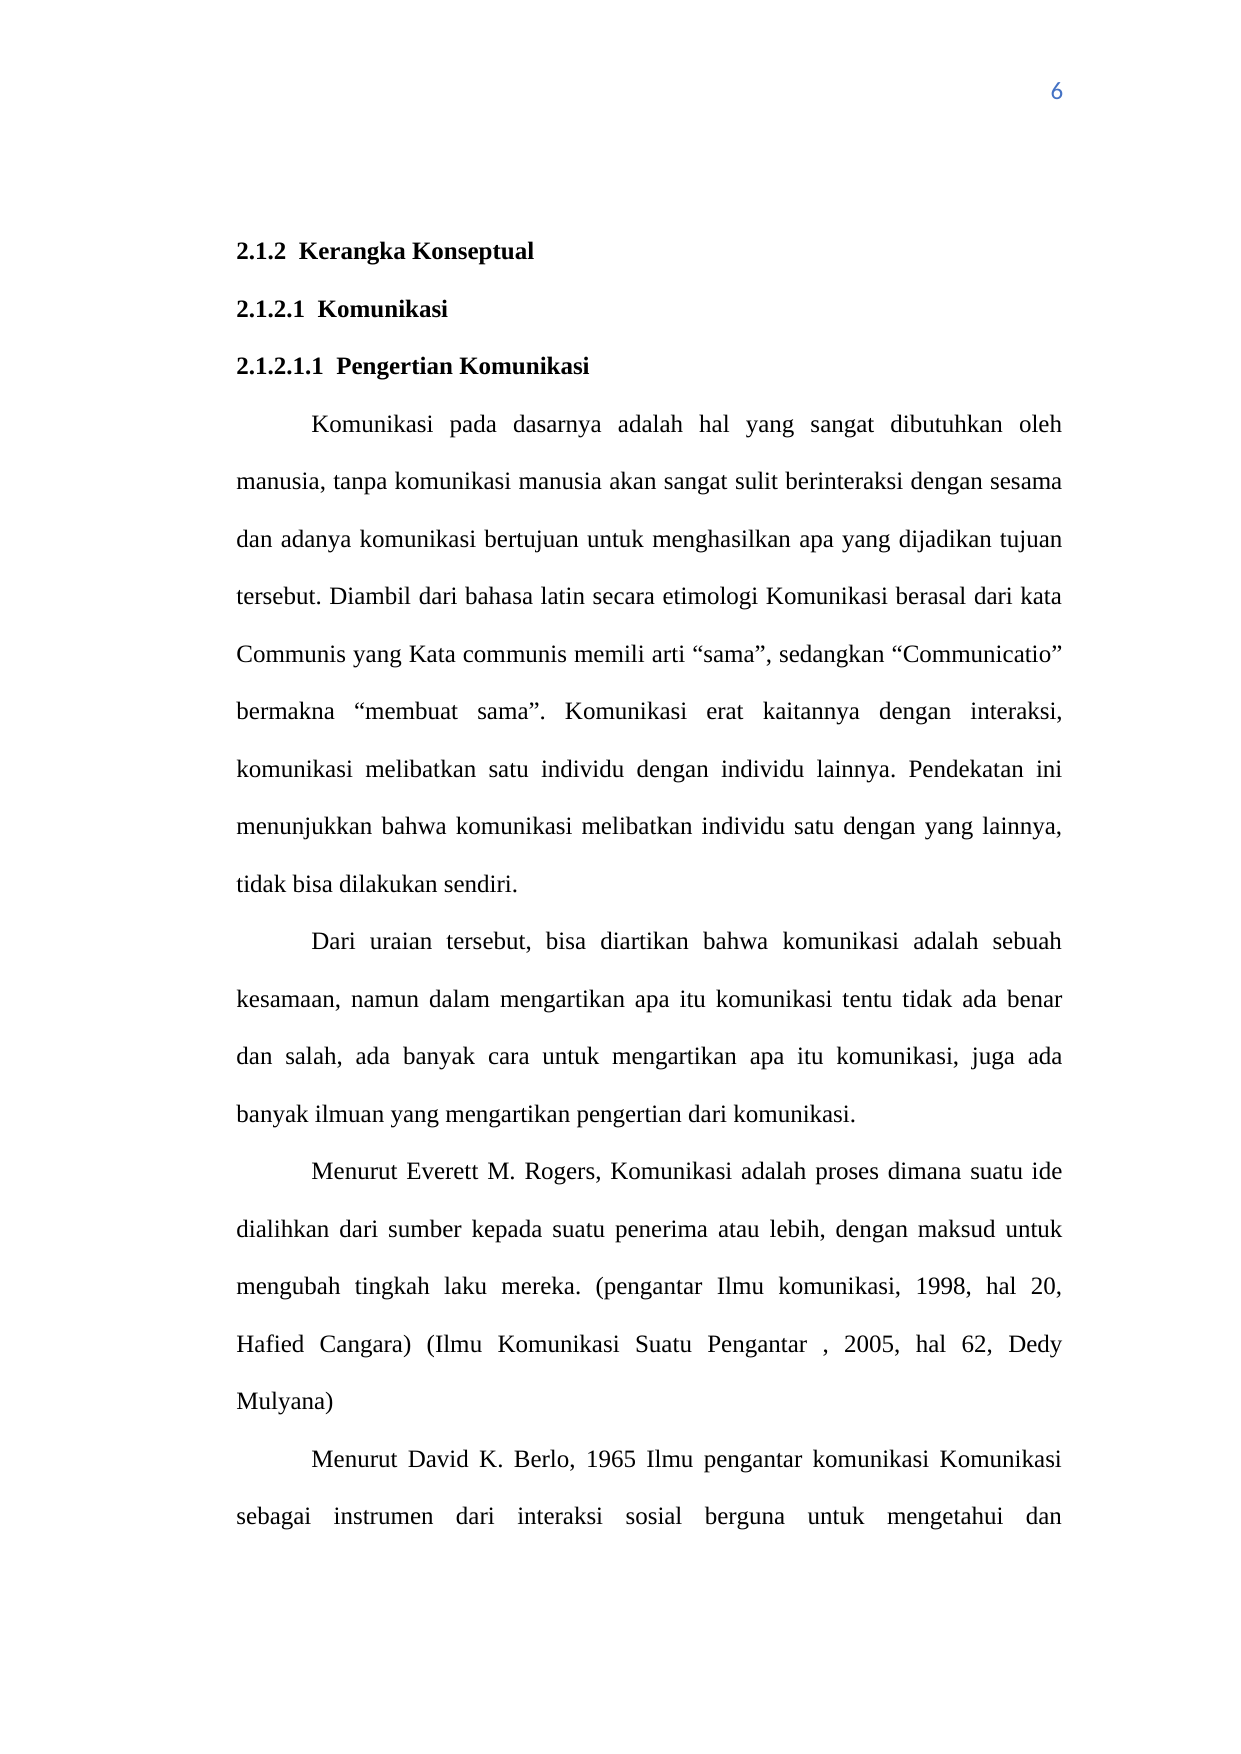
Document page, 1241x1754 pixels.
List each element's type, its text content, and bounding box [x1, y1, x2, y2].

subtitle 2.1.2.1 Komunikasi [236, 294, 1063, 322]
subtitle Komunikasi pada dasarnya adalah hal yang sangat dibutuhkan oleh manusia, tanpa komunikasi manusia akan sangat sulit berinteraksi dengan sesama dan adanya komunikasi bertujuan untuk menghasilkan apa yang dijadikan tujuan tersebut. Diambil dari bahasa latin secara etimologi Komunikasi berasal dari kata Communis yang Kata communis memili arti “sama”, sedangkan “Communicatio” bermakna “membuat sama”. Komunikasi erat kaitannya dengan interaksi, komunikasi melibatkan satu individu dengan individu lainnya. Pendekatan ini menunjukkan bahwa komunikasi melibatkan individu satu dengan yang lainnya, tidak bisa dilakukan sendiri. [236, 409, 1063, 897]
subtitle 2.1.2.1.1 Pengertian Komunikasi [236, 351, 1063, 380]
subtitle Dari uraian tersebut, bisa diartikan bahwa komunikasi adalah sebuah kesamaan, namun dalam mengartikan apa itu komunikasi tentu tidak ada benar dan salah, ada banyak cara untuk mengartikan apa itu komunikasi, juga ada banyak ilmuan yang mengartikan pengertian dari komunikasi. [236, 926, 1063, 1127]
subtitle 2.1.2 Kerangka Konseptual [236, 236, 1063, 265]
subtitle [236, 1444, 1063, 1530]
subtitle Menurut Everett M. Rogers, Komunikasi adalah proses dimana suatu ide dialihkan dari sumber kepada suatu penerima atau lebih, dengan maksud untuk mengubah tingkah laku mereka. (pengantar Ilmu komunikasi, 1998, hal 20, Hafied Cangara) (Ilmu Komunikasi Suatu Pengantar , 2005, hal 62, Dedy Mulyana) [236, 1156, 1063, 1415]
